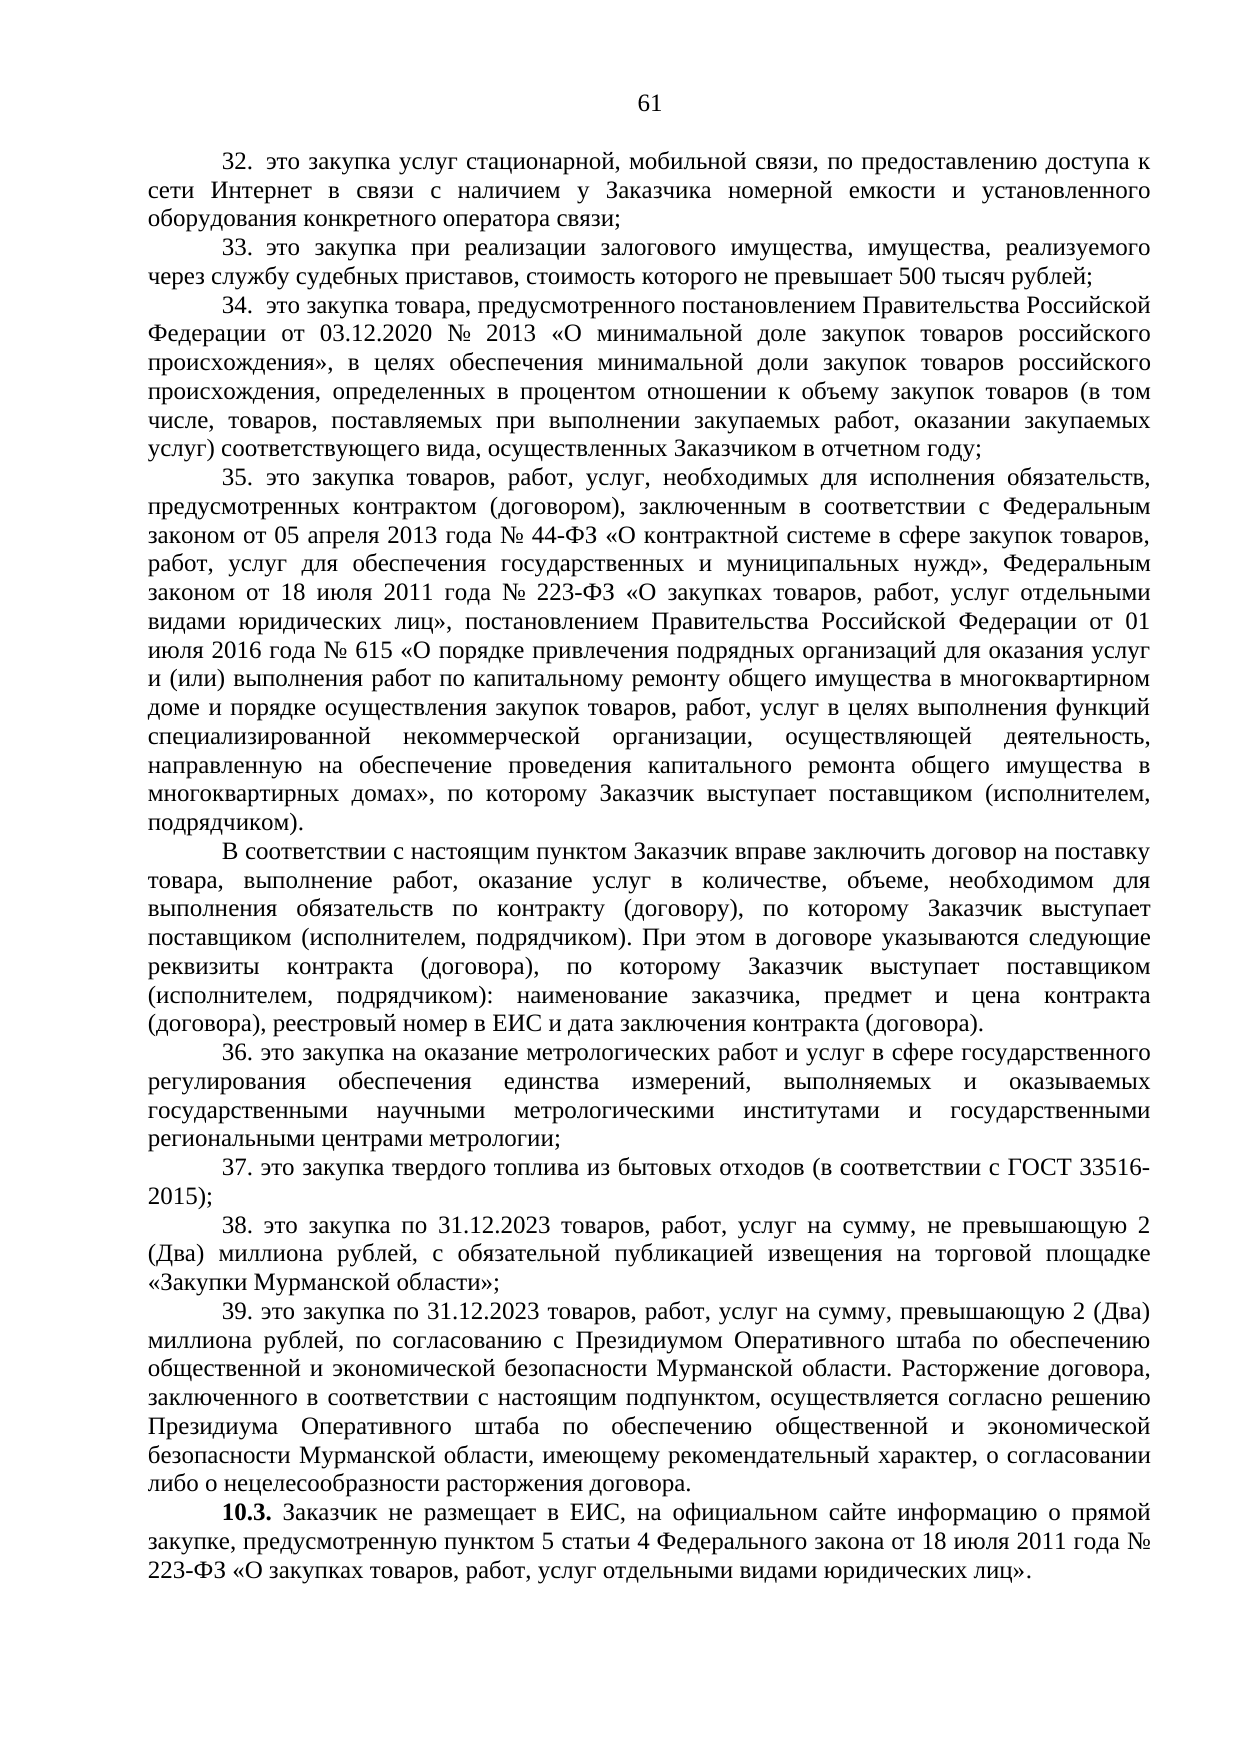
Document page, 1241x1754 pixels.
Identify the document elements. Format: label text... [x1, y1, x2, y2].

list это закупка услуг стационарной, мобильной связи, по предоставлению доступа к сети Интернет в связи с наличием у Заказчика номерной емкости и установленного оборудования конкретного оператора связи; [148, 146, 1152, 232]
text 10.3. Заказчик не размещает в ЕИС, на официальном сайте информацию о прямой закупке, предусмотренную пунктом 5 статьи 4 Федерального закона от 18 июля 2011 года № 223-ФЗ «О закупках товаров, работ, услуг отдельными видами юридических лиц». [148, 1497, 1152, 1583]
text 38. это закупка по 31.12.2023 товаров, работ, услуг на сумму, не превышающую 2 (Два) миллиона рублей, с обязательной публикацией извещения на торговой площадке «Закупки Мурманской области»; [148, 1210, 1152, 1296]
text В соответствии с настоящим пунктом Заказчик вправе заключить договор на поставку товара, выполнение работ, оказание услуг в количестве, объеме, необходимом для выполнения обязательств по контракту (договору), по которому Заказчик выступает поставщиком (исполнителем, подрядчиком). При этом в договоре указываются следующие реквизиты контракта (договора), по которому Заказчик выступает поставщиком (исполнителем, подрядчиком): наименование заказчика, предмет и цена контракта (договора), реестровый номер в ЕИС и дата заключения контракта (договора). [148, 836, 1152, 1037]
text 39. это закупка по 31.12.2023 товаров, работ, услуг на сумму, превышающую 2 (Два) миллиона рублей, по согласованию с Президиумом Оперативного штаба по обеспечению общественной и экономической безопасности Мурманской области. Расторжение договора, заключенного в соответствии с настоящим подпунктом, осуществляется согласно решению Президиума Оперативного штаба по обеспечению общественной и экономической безопасности Мурманской области, имеющему рекомендательный характер, о согласовании либо о нецелесообразности расторжения договора. [148, 1296, 1152, 1497]
list это закупка товара, предусмотренного постановлением Правительства Российской Федерации от 03.12.2020 № 2013 «О минимальной доле закупок товаров российского происхождения», в целях обеспечения минимальной доли закупок товаров российского происхождения, определенных в процентом отношении к объему закупок товаров (в том числе, товаров, поставляемых при выполнении закупаемых работ, оказании закупаемых услуг) соответствующего вида, осуществленных Заказчиком в отчетном году; [148, 290, 1152, 462]
list это закупка товаров, работ, услуг, необходимых для исполнения обязательств, предусмотренных контрактом (договором), заключенным в соответствии с Федеральным законом от 05 апреля 2013 года № 44-ФЗ «О контрактной системе в сфере закупок товаров, работ, услуг для обеспечения государственных и муниципальных нужд», Федеральным законом от 18 июля 2011 года № 223-ФЗ «О закупках товаров, работ, услуг отдельными видами юридических лиц», постановлением Правительства Российской Федерации от 01 июля 2016 года № 615 «О порядке привлечения подрядных организаций для оказания услуг и (или) выполнения работ по капитальному ремонту общего имущества в многоквартирном доме и порядке осуществления закупок товаров, работ, услуг в целях выполнения функций специализированной некоммерческой организации, осуществляющей деятельность, направленную на обеспечение проведения капитального ремонта общего имущества в многоквартирных домах», по которому Заказчик выступает поставщиком (исполнителем, подрядчиком). [148, 462, 1152, 836]
list это закупка при реализации залогового имущества, имущества, реализуемого через службу судебных приставов, стоимость которого не превышает 500 тысяч рублей; [148, 232, 1152, 290]
text 37. это закупка твердого топлива из бытовых отходов (в соответствии с ГОСТ 33516-2015); [148, 1152, 1152, 1210]
text 36. это закупка на оказание метрологических работ и услуг в сфере государственного регулирования обеспечения единства измерений, выполняемых и оказываемых государственными научными метрологическими институтами и государственными региональными центрами метрологии; [148, 1037, 1152, 1152]
